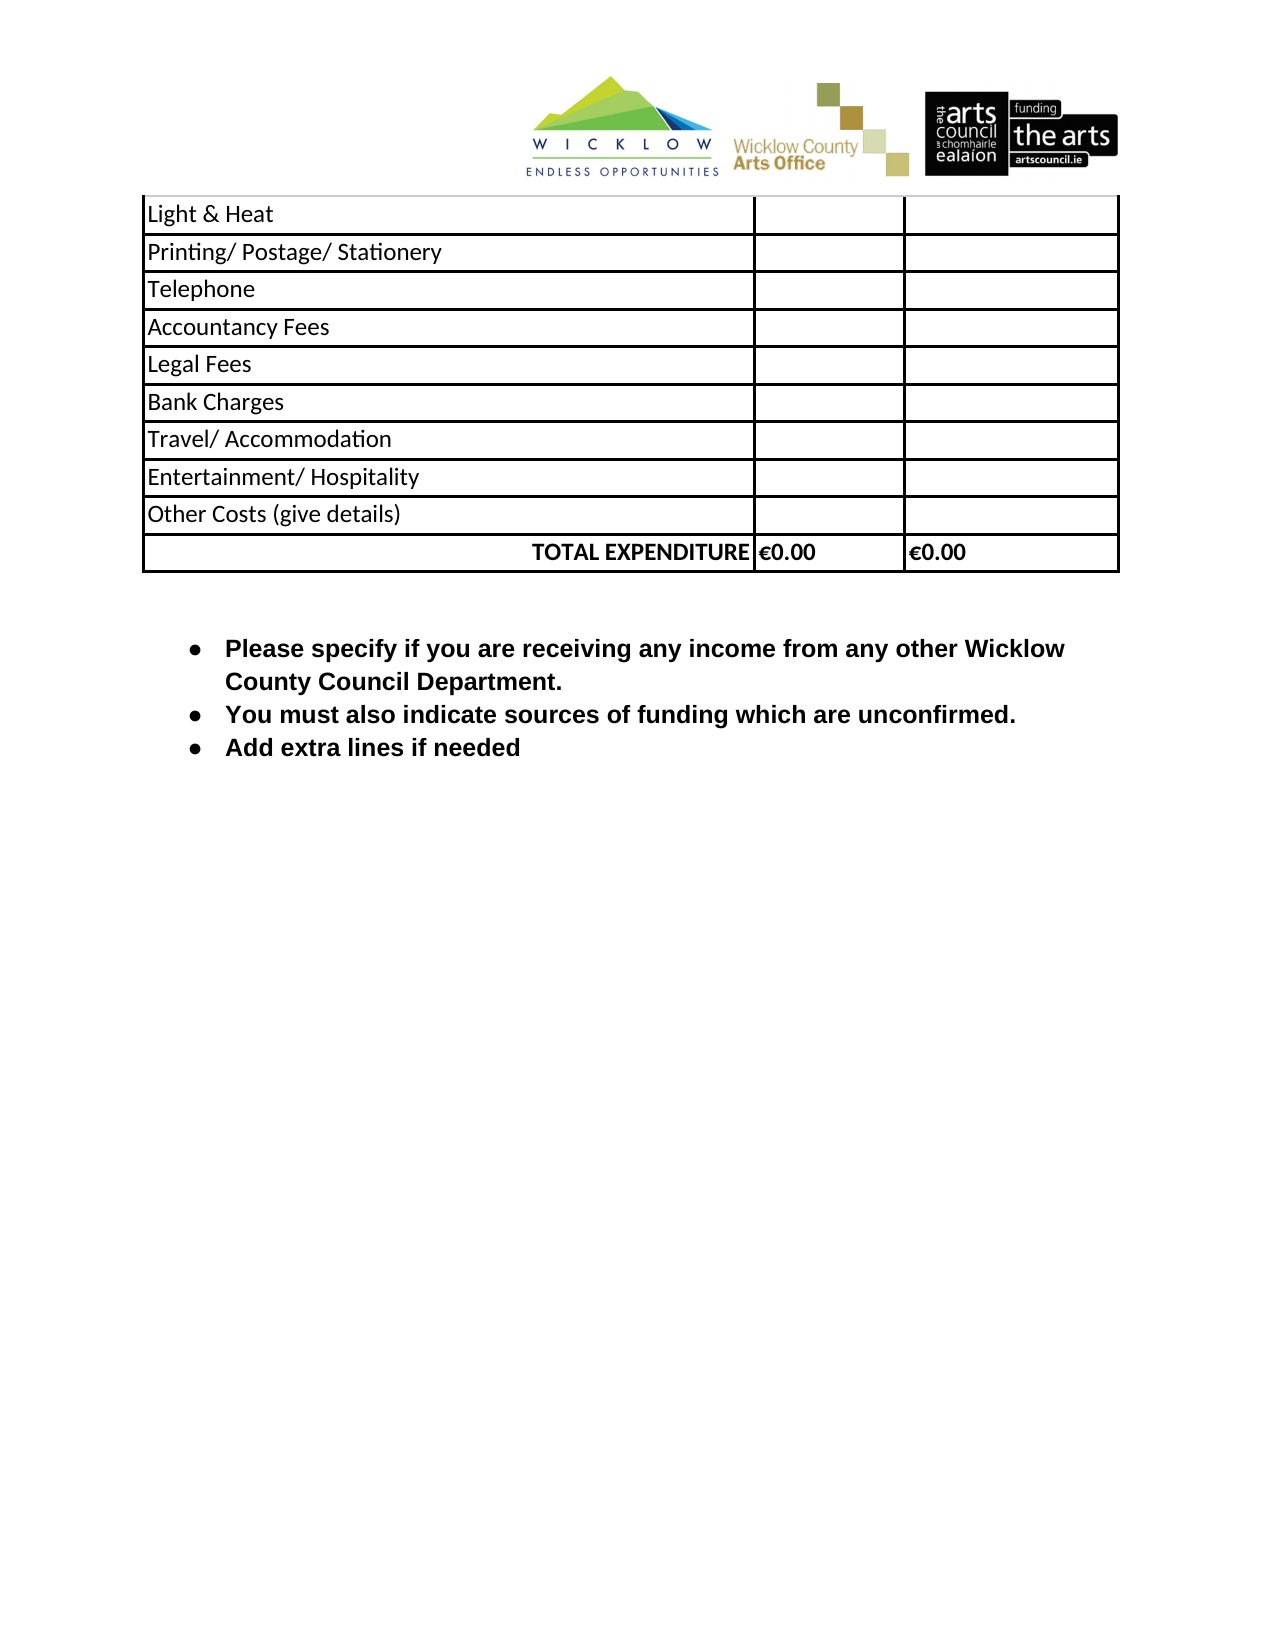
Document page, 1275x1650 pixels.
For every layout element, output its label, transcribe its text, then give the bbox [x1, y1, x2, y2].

table_cell Entertainment/ Hospitality [145, 461, 753, 495]
table_cell [756, 236, 903, 270]
table_cell Bank Charges [145, 386, 753, 420]
table_cell [756, 498, 903, 533]
table_cell Telephone [145, 273, 753, 308]
table_cell Light & Heat [145, 197, 753, 233]
table_cell [906, 236, 1117, 270]
table_cell Printing/ Postage/ Stationery [145, 236, 753, 270]
table_cell [756, 273, 903, 308]
table_cell [756, 197, 903, 233]
table_cell Accountancy Fees [145, 311, 753, 345]
table_cell [906, 498, 1117, 533]
table_cell [906, 197, 1117, 233]
picture [514, 75, 1125, 192]
table_cell [906, 423, 1117, 458]
list You must also indicate sources of funding which are unconfirmed. [187, 700, 1125, 728]
table_cell [756, 423, 903, 458]
table_cell [906, 273, 1117, 308]
table_cell [906, 348, 1117, 383]
table_cell €0.00 [756, 536, 903, 570]
list Add extra lines if needed [187, 733, 1125, 762]
table_cell Travel/ Accommodation [145, 423, 753, 458]
table_cell €0.00 [906, 536, 1117, 570]
table_cell Other Costs (give details) [145, 498, 753, 533]
table_cell [756, 386, 903, 420]
table_cell [756, 348, 903, 383]
table_cell TOTAL EXPENDITURE [145, 536, 753, 570]
table_cell [756, 311, 903, 345]
list Please specify if you are receiving any income from any other Wicklow County Council Department. [187, 634, 1125, 696]
table_cell Legal Fees [145, 348, 753, 383]
table_cell [906, 386, 1117, 420]
table_cell [906, 311, 1117, 345]
table_cell [906, 461, 1117, 495]
table_cell [756, 461, 903, 495]
